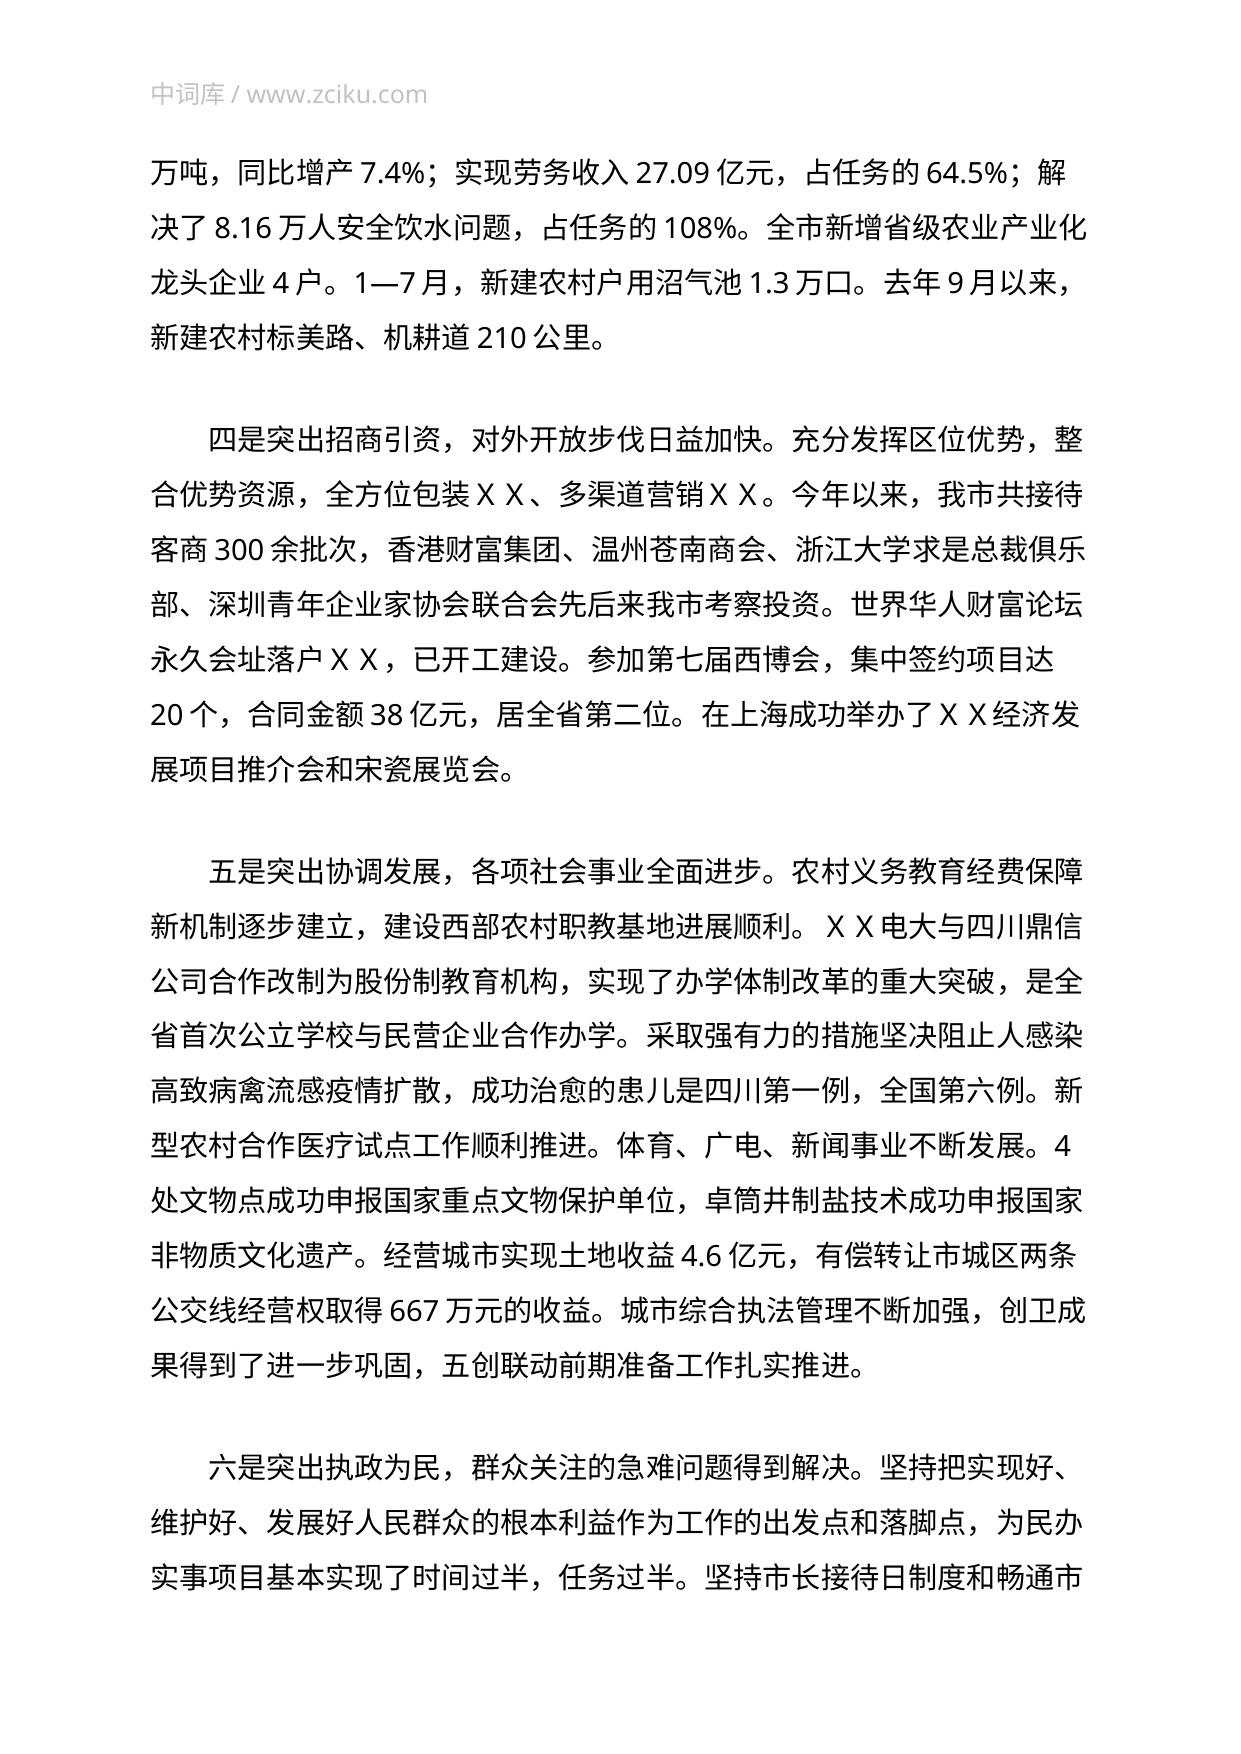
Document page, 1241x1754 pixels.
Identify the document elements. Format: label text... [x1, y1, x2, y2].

text 五是突出协调发展，各项社会事业全面进步。农村义务教育经费保障新机制逐步建立，建设西部农村职教基地进展顺利。ＸＸ电大与四川鼎信公司合作改制为股份制教育机构，实现了办学体制改革的重大突破，是全省首次公立学校与民营企业合作办学。采取强有力的措施坚决阻止人感染高致病禽流感疫情扩散，成功治愈的患儿是四川第一例，全国第六例。新型农村合作医疗试点工作顺利推进。体育、广电、新闻事业不断发展。4处文物点成功申报国家重点文物保护单位，卓筒井制盐技术成功申报国家非物质文化遗产。经营城市实现土地收益4.6亿元，有偿转让市城区两条公交线经营权取得667万元的收益。城市综合执法管理不断加强，创卫成果得到了进一步巩固，五创联动前期准备工作扎实推进。 [150, 848, 1090, 1385]
text 四是突出招商引资，对外开放步伐日益加快。充分发挥区位优势，整合优势资源，全方位包装ＸＸ、多渠道营销ＸＸ。今年以来，我市共接待客商300余批次，香港财富集团、温州苍南商会、浙江大学求是总裁俱乐部、深圳青年企业家协会联合会先后来我市考察投资。世界华人财富论坛永久会址落户ＸＸ，已开工建设。参加第七届西博会，集中签约项目达20个，合同金额38亿元，居全省第二位。在上海成功举办了ＸＸ经济发展项目推介会和宋瓷展览会。 [150, 417, 1090, 789]
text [150, 150, 1090, 357]
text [150, 1444, 1090, 1597]
